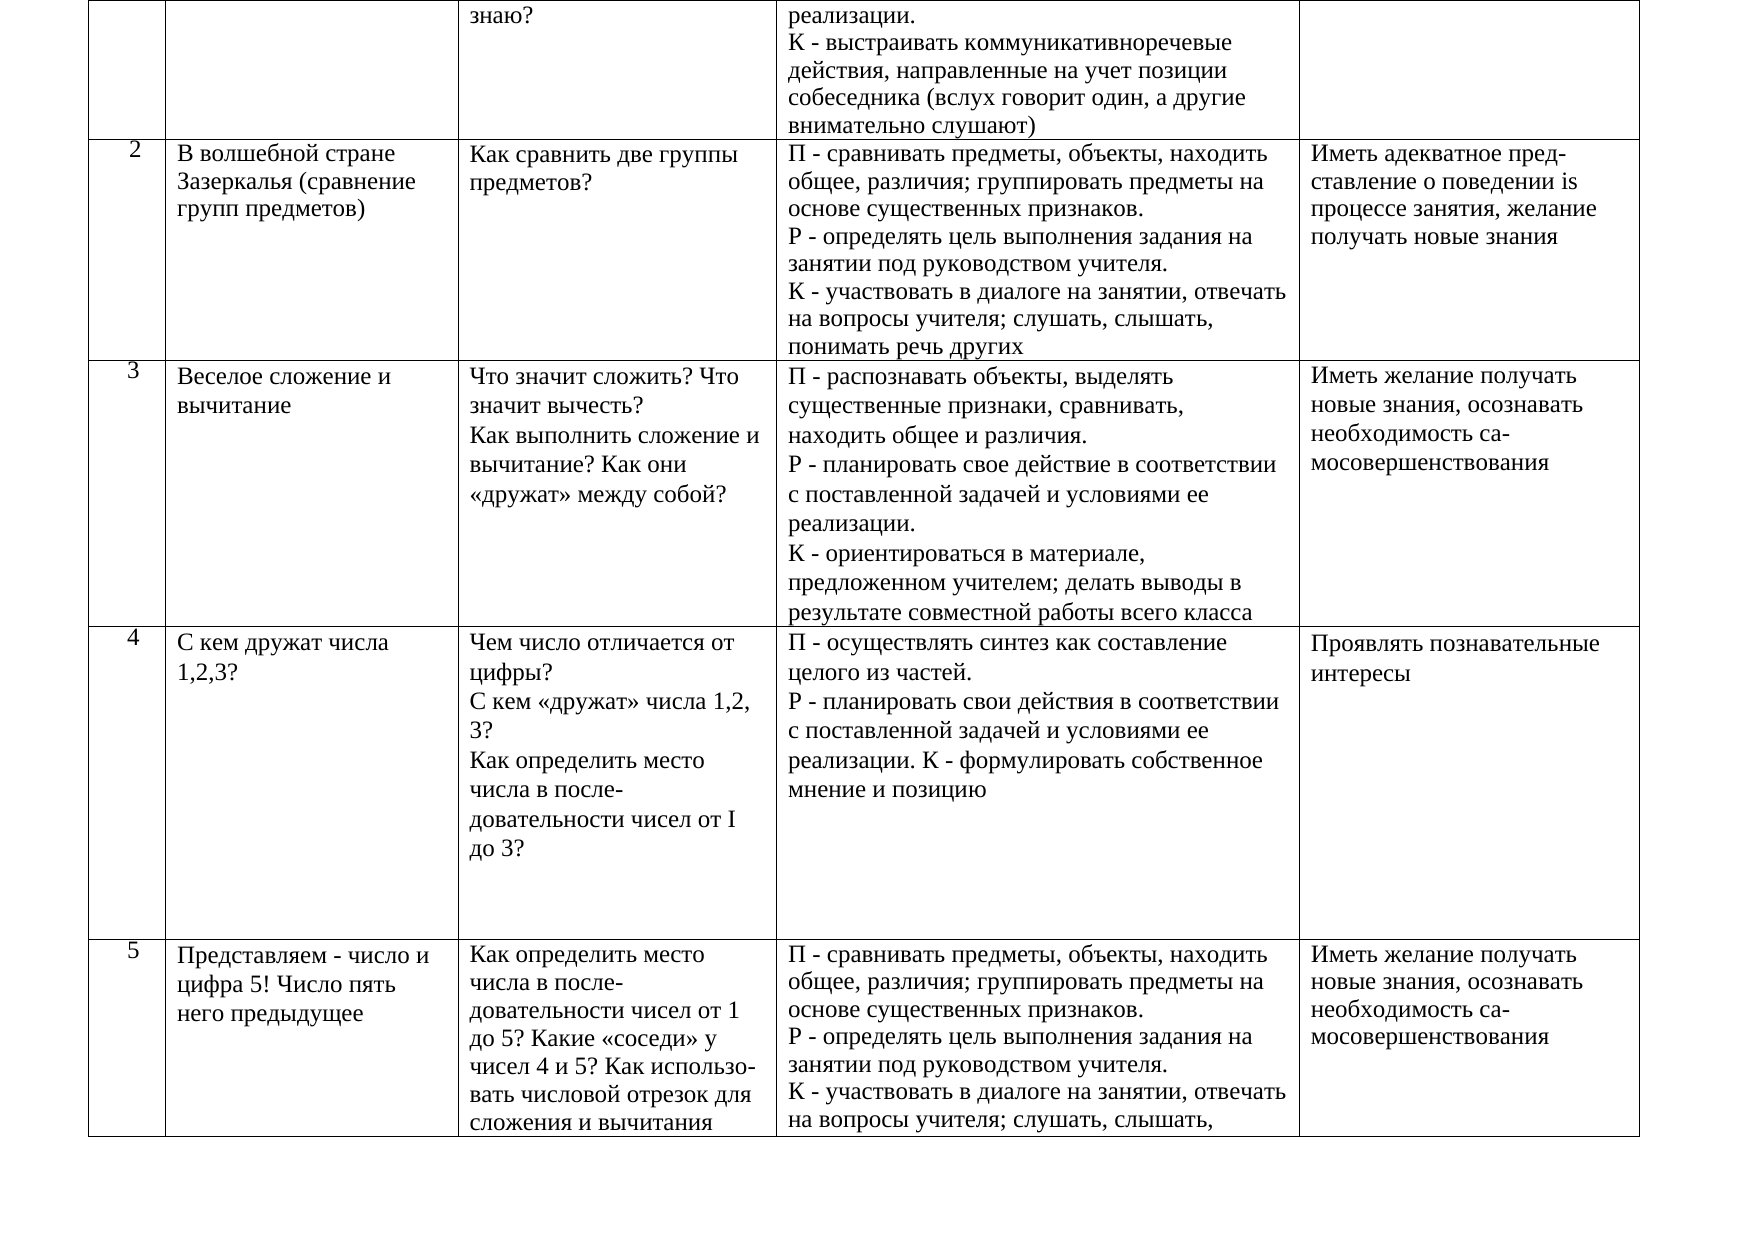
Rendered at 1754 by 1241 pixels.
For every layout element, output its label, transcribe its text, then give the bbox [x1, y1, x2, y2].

table_cell Иметь адекватное представление о поведении is процессе занятия, желание получать новые знания [1300, 140, 1639, 359]
table_cell Веселое сложение и вычитание [166, 361, 458, 626]
table_cell 3 [89, 361, 165, 626]
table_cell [777, 940, 1299, 1136]
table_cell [1300, 940, 1639, 1136]
table_cell 1 [89, 1, 165, 138]
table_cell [166, 940, 458, 1136]
table_cell П - осуществлять синтез как составление целого из частей. Р - планировать свои действия в соответствии с поставленной задачей и условиями ее реализации. К - формулировать собственное мнение и позицию [777, 627, 1299, 939]
table_cell Как сравнить две группы предметов? [459, 140, 776, 359]
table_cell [777, 1, 1299, 138]
table_cell 4 [89, 627, 165, 939]
table_cell Проявлять познавательные интересы [1300, 627, 1639, 939]
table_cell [166, 1, 458, 138]
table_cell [1300, 1, 1639, 138]
table_cell Чем число отличается от цифры? С кем «дружат» числа 1,2, 3? Как определить место числа в последовательности чисел от I до 3? [459, 627, 776, 939]
table_cell В волшебной стране Зазеркалья (сравнение групп предметов) [166, 140, 458, 359]
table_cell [459, 940, 776, 1136]
table_cell 5 [89, 940, 165, 1136]
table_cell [459, 1, 776, 138]
table_cell Что значит сложить? Что значит вычесть? Как выполнить сложение и вычитание? Как они «дружат» между собой? [459, 361, 776, 626]
table_cell П - распознавать объекты, выделять существенные признаки, сравнивать, находить общее и различия. Р - планировать свое действие в соответствии с поставленной задачей и условиями ее реализации. К - ориентироваться в материале, предложенном учителем; делать выводы в результате совместной работы всего класса [777, 361, 1299, 626]
table_cell 2 [89, 140, 165, 359]
table_cell С кем дружат числа 1,2,3? [166, 627, 458, 939]
table_cell Иметь желание получать новые знания, осознавать необходимость самосовершенствования [1300, 361, 1639, 626]
